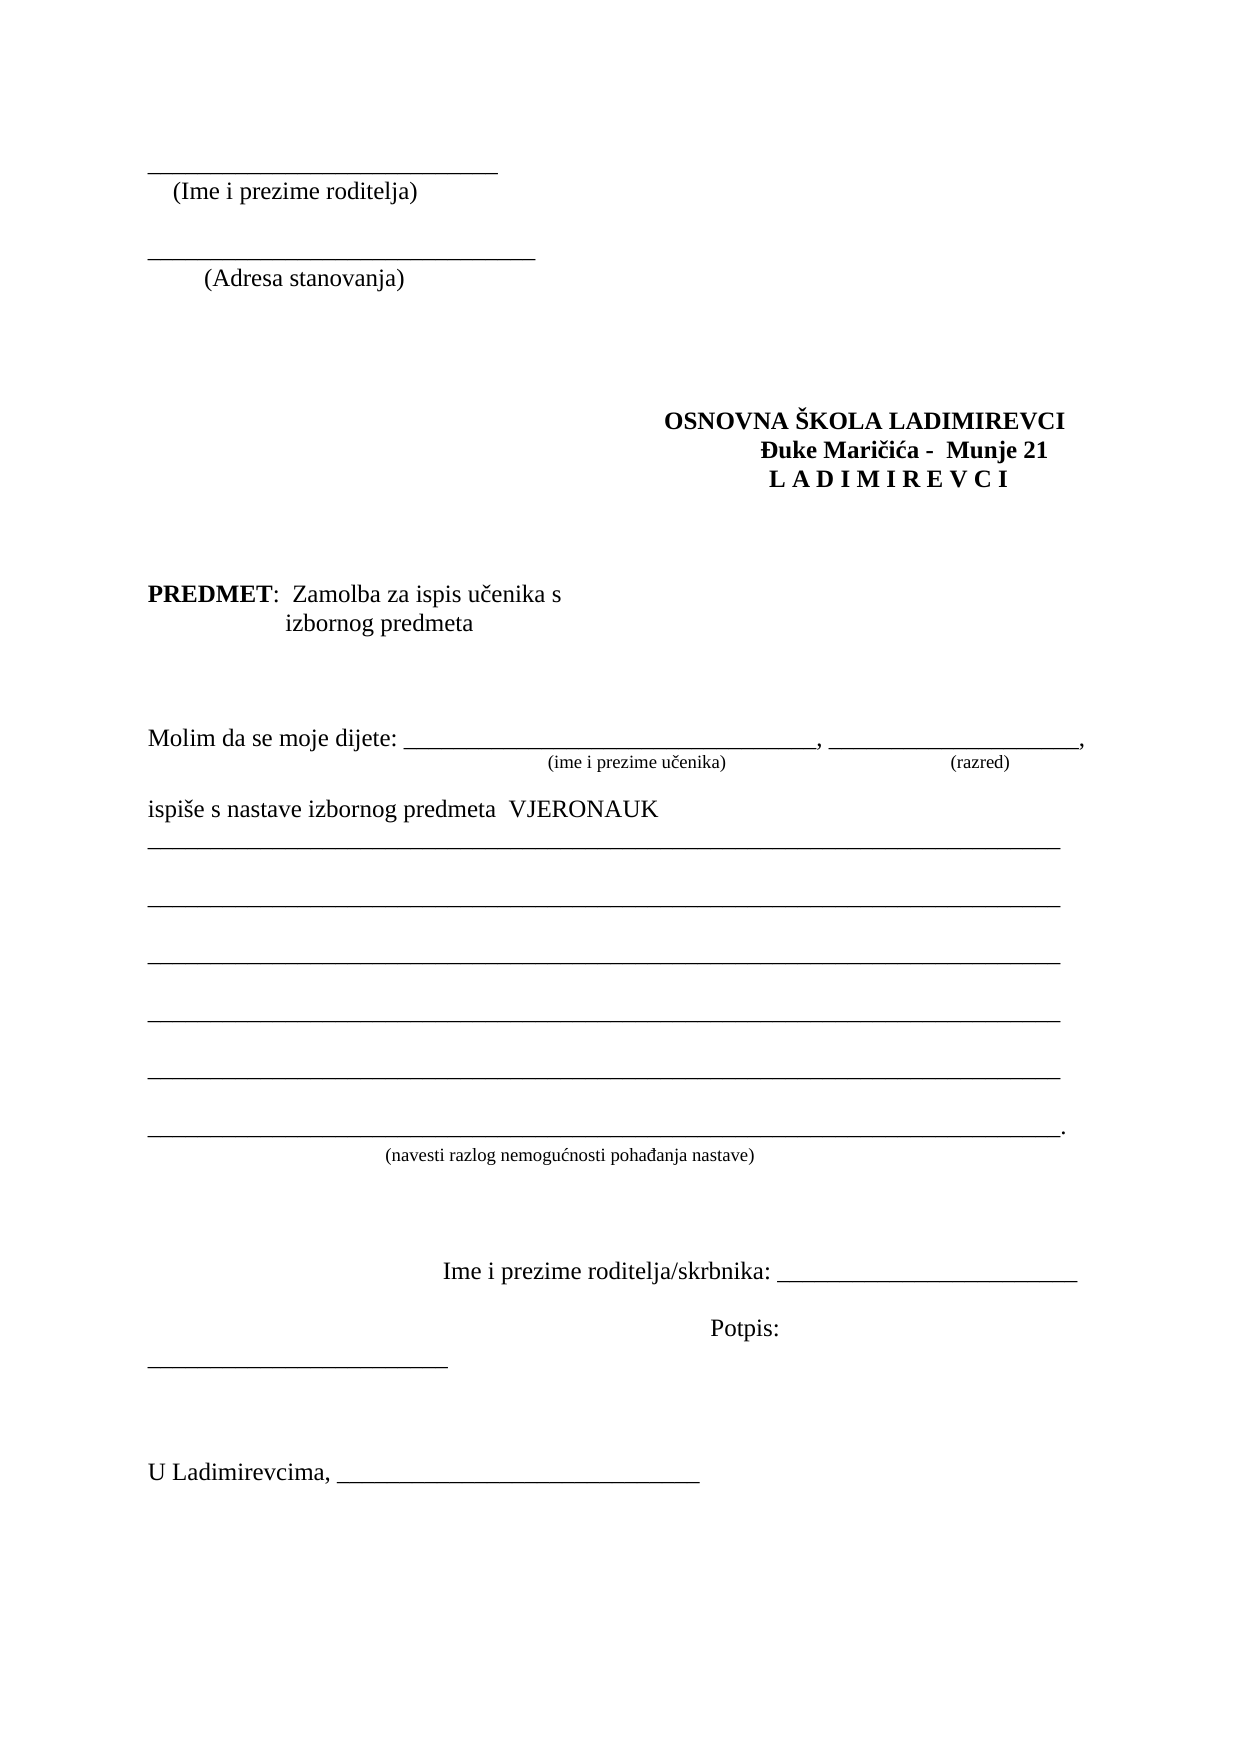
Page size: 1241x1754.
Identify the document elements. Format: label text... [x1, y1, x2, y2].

text izbornog predmeta [148, 608, 1093, 636]
text _________________________________________________________________________ [148, 823, 1093, 852]
text ____________________________ [148, 148, 1093, 176]
text Potpis: ________________________ [148, 1313, 1093, 1371]
text Ime i prezime roditelja/skrbnika: ________________________ [148, 1256, 1093, 1284]
text OSNOVNA ŠKOLA LADIMIREVCI [148, 406, 1093, 435]
text _________________________________________________________________________ [148, 996, 1093, 1024]
text _________________________________________________________________________ [148, 881, 1093, 909]
text ispiše s nastave izbornog predmeta VJERONAUK [148, 794, 1093, 823]
text Molim da se moje dijete: _________________________________, ____________________, [148, 723, 1093, 751]
text U Ladimirevcima, _____________________________ [148, 1457, 1093, 1486]
text L A D I M I R E V C I [148, 464, 1093, 493]
text Đuke Maričića - Munje 21 [148, 435, 1093, 464]
text _________________________________________________________________________. [148, 1111, 1093, 1139]
text (Ime i prezime roditelja) [148, 176, 1093, 205]
text _________________________________________________________________________ [148, 1053, 1093, 1082]
text PREDMET: Zamolba za ispis učenika s [148, 579, 1093, 608]
text (Adresa stanovanja) [148, 263, 1093, 291]
text _______________________________ [148, 234, 1093, 263]
text (navesti razlog nemogućnosti pohađanja nastave) [148, 1144, 1093, 1165]
text (ime i prezime učenika) (razred) [148, 751, 1093, 773]
text _________________________________________________________________________ [148, 938, 1093, 967]
